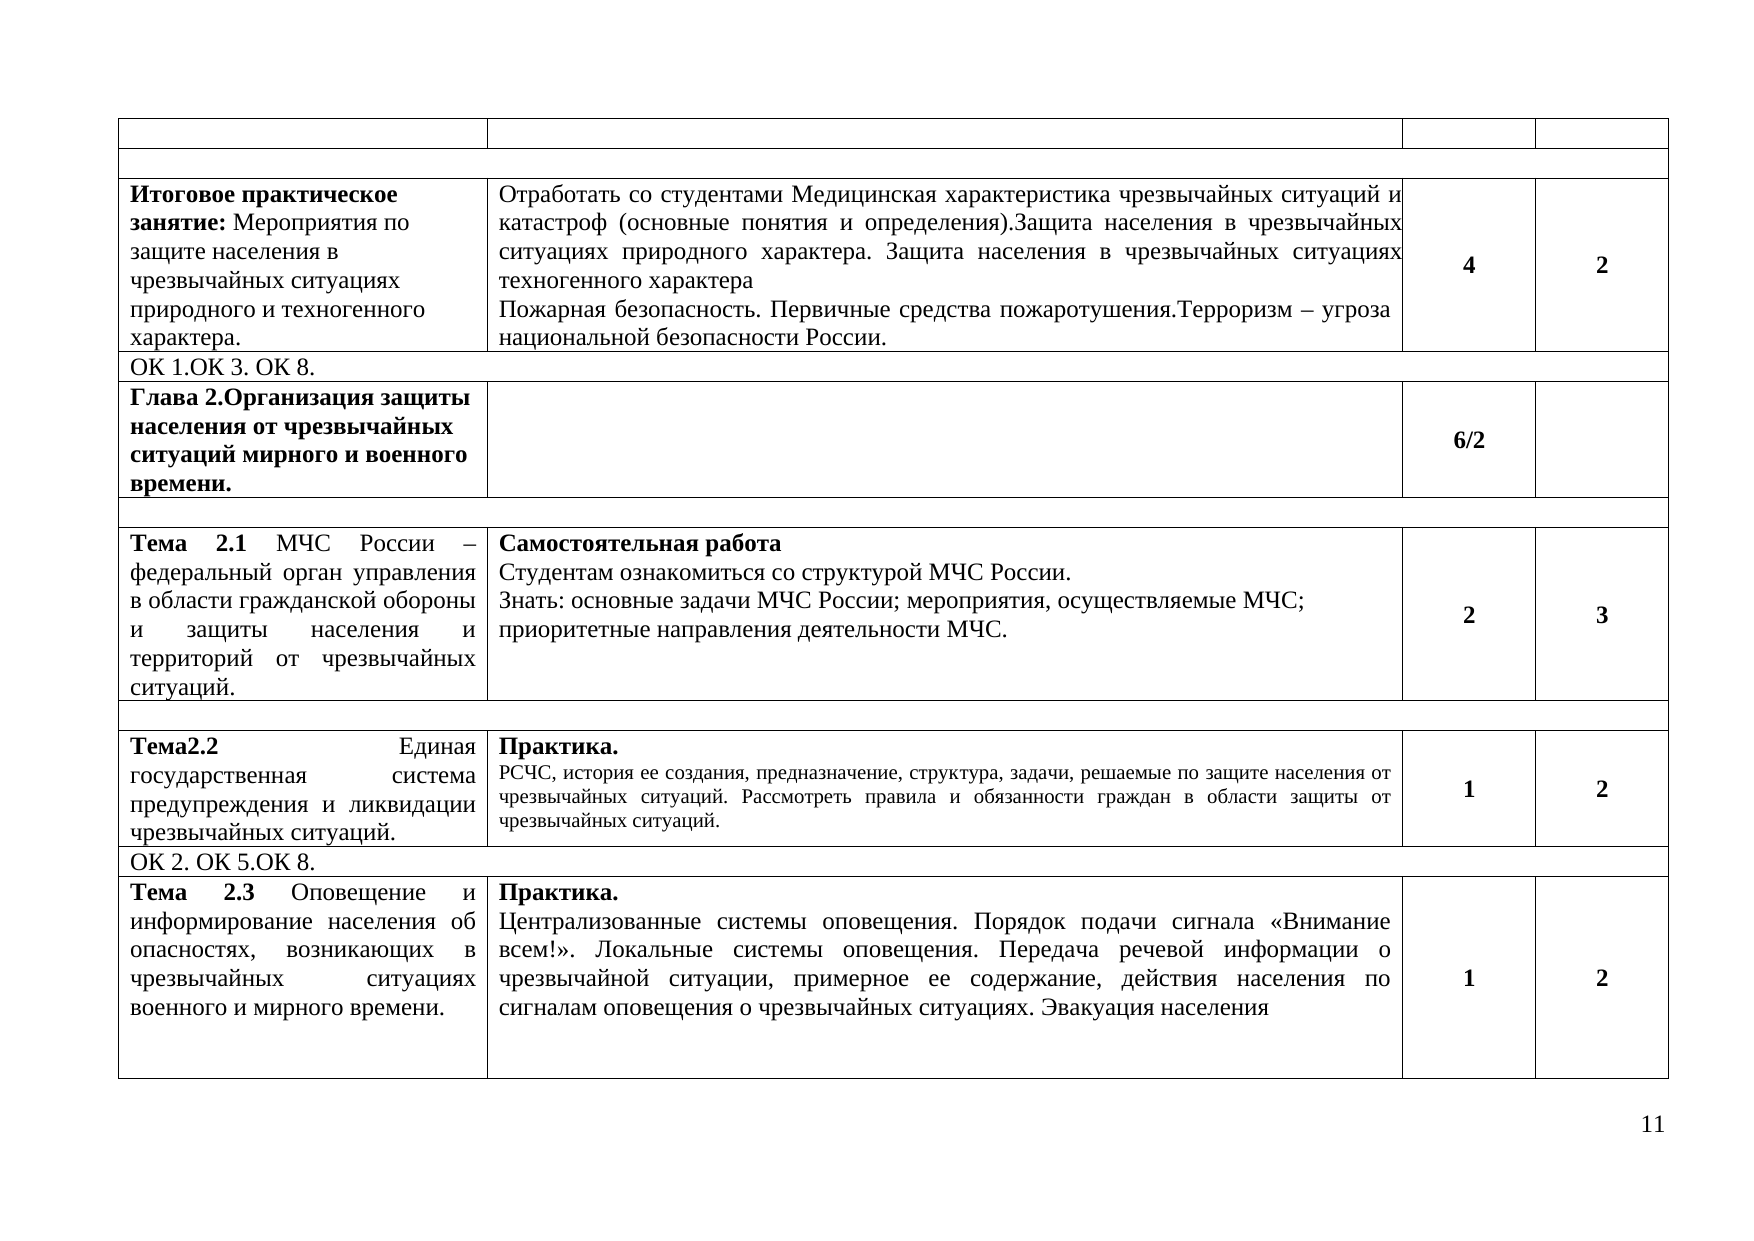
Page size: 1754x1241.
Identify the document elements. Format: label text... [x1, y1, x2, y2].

table_cell [119, 498, 1668, 527]
table_cell 6/2 [1403, 382, 1535, 497]
table_cell [119, 701, 1668, 730]
table_cell ОК 1.ОК 3. ОК 8. [119, 352, 1668, 381]
table_cell 2 [1536, 179, 1668, 351]
table_cell 2 [1536, 731, 1668, 846]
table_cell 2 [1403, 528, 1535, 700]
table_cell ОК 2. ОК 5.ОК 8. [119, 847, 1668, 876]
table_cell [1536, 382, 1668, 497]
table_cell Тема 2.1 МЧС России – федеральный орган управления в области гражданской обороны и защиты населения и территорий от чрезвычайных ситуаций. [119, 528, 487, 700]
table_cell Глава 2.Организация защиты населения от чрезвычайных ситуаций мирного и военного времени. [119, 382, 487, 497]
table_cell 4 [1403, 119, 1535, 148]
table_cell 3 [1536, 119, 1668, 148]
table_cell [488, 382, 1402, 497]
table_cell Практика. РСЧС, история ее создания, предназначение, структура, задачи, решаемые по защите населения от чрезвычайных ситуаций. Рассмотреть правила и обязанности граждан в области защиты от чрезвычайных ситуаций. [488, 731, 1402, 846]
table_cell 4 [1403, 179, 1535, 351]
table_cell Итоговое практическое занятие: Мероприятия по защите населения в чрезвычайных ситуациях природного и техногенного характера. [119, 179, 487, 351]
table_cell Самостоятельная работа Студентам ознакомиться со структурой МЧС России. Знать: основные задачи МЧС России; мероприятия, осуществляемые МЧС; приоритетные направления деятельности МЧС. [488, 528, 1402, 700]
table_cell 1 [1403, 877, 1535, 1078]
table_cell Практика. Централизованные системы оповещения. Порядок подачи сигнала «Внимание всем!». Локальные системы оповещения. Передача речевой информации о чрезвычайной ситуации, примерное ее содержание, действия населения по сигналам оповещения о чрезвычайных ситуациях. Эвакуация населения [488, 877, 1402, 1078]
table_cell 1 [1403, 731, 1535, 846]
table_cell Тема2.2 Единая государственная система предупреждения и ликвидации чрезвычайных ситуаций. [119, 731, 487, 846]
table_cell 3 [1536, 528, 1668, 700]
table_cell Отработать со студентами Медицинская характеристика чрезвычайных ситуаций и катастроф (основные понятия и определения).Защита населения в чрезвычайных ситуациях природного характера. Защита населения в чрезвычайных ситуациях техногенного характера Пожарная безопасность. Первичные средства пожаротушения.Терроризм – угроза национальной безопасности России. [488, 179, 1402, 351]
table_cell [119, 119, 487, 148]
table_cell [488, 119, 1402, 148]
table_cell Тема 2.3 Оповещение и информирование населения об опасностях, возникающих в чрезвычайных ситуациях военного и мирного времени. [119, 877, 487, 1078]
table_cell [119, 149, 1668, 178]
table_cell 2 [1536, 877, 1668, 1078]
